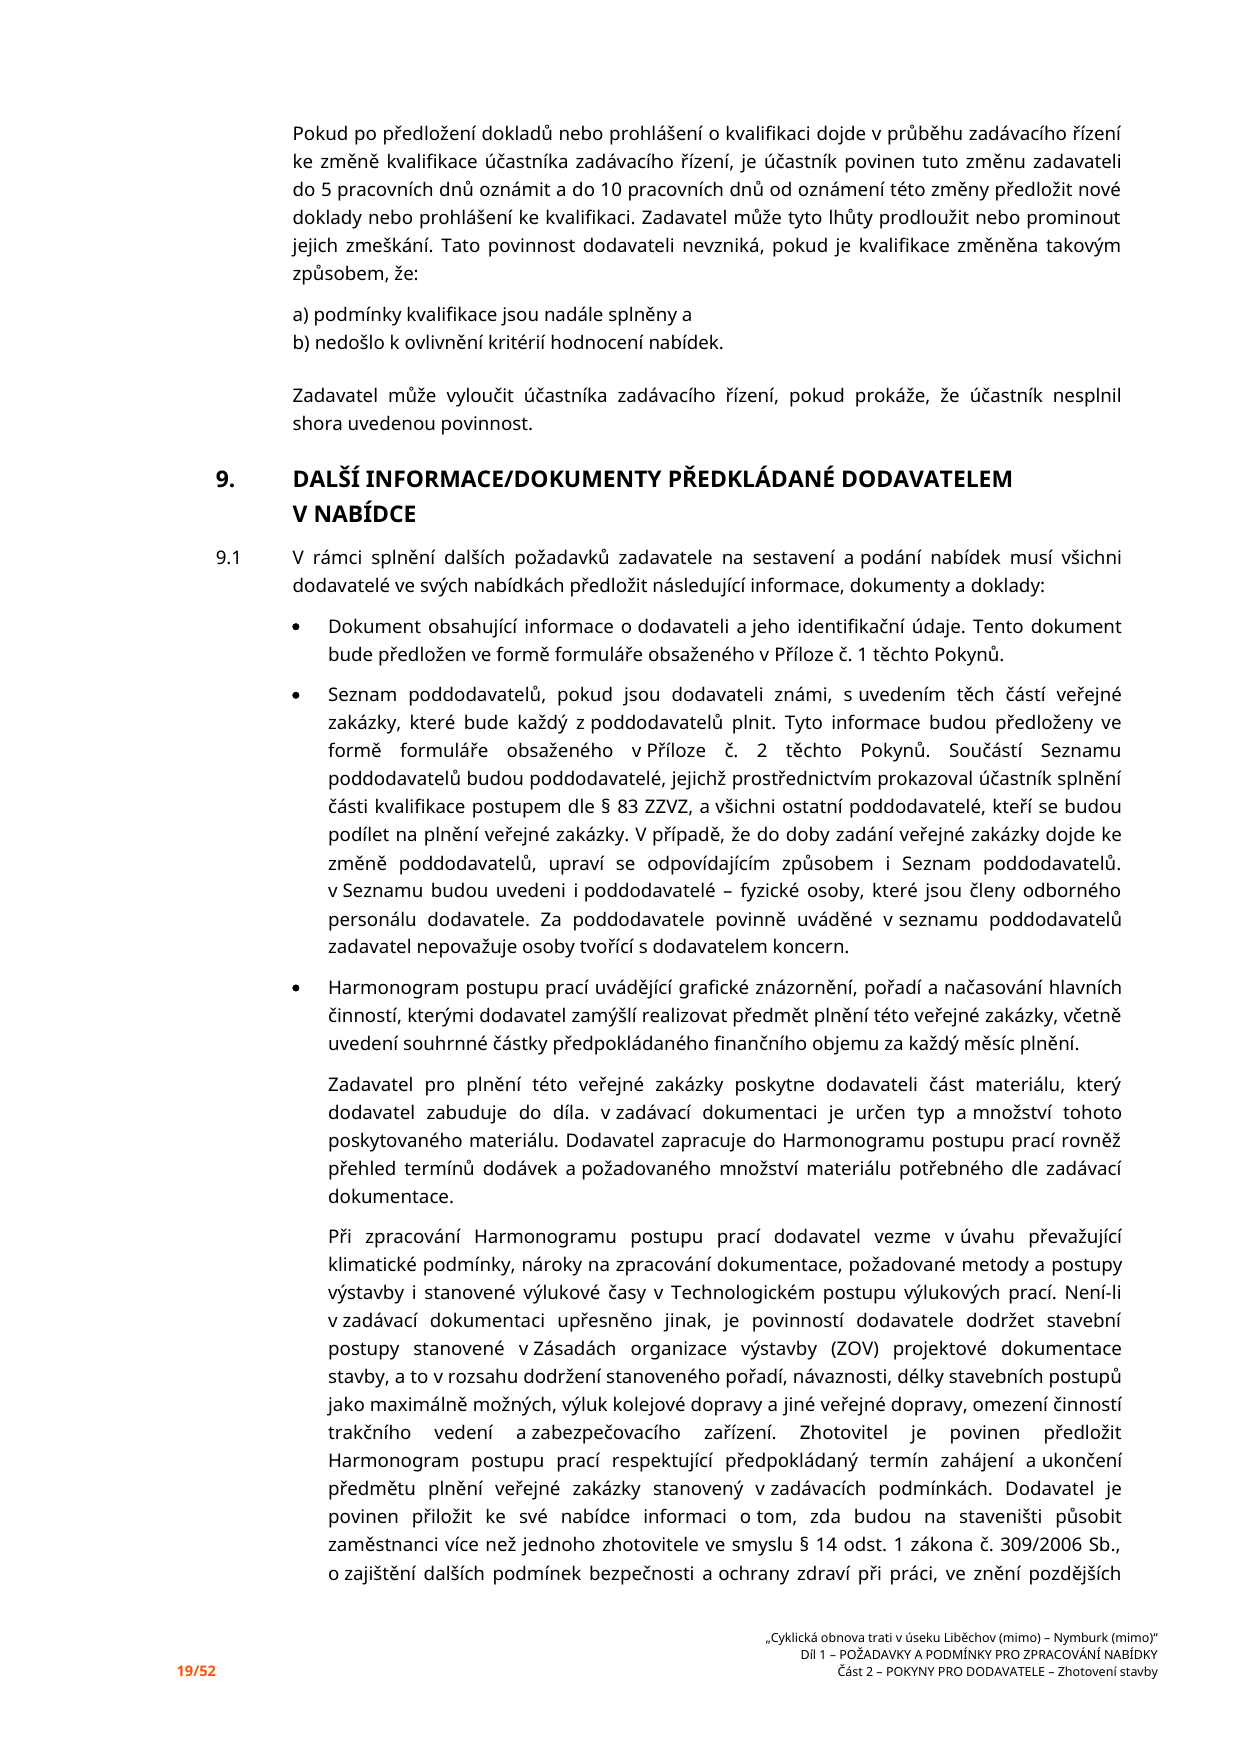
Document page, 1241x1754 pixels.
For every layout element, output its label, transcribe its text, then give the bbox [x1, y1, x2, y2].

text Harmonogram postupu prací uvádějící grafické znázornění, pořadí a načasování hlavních činností, kterými dodavatel zamýšlí realizovat předmět plnění této veřejné zakázky, včetně uvedení souhrnné částky předpokládaného finančního objemu za každý měsíc plnění. [292, 974, 1122, 1056]
text a) podmínky kvalifikace jsou nadále splněny a [292, 301, 1122, 327]
text Pokud po předložení dokladů nebo prohlášení o kvalifikaci dojde v průběhu zadávacího řízení ke změně kvalifikace účastníka zadávacího řízení, je účastník povinen tuto změnu zadavateli do 5 pracovních dnů oznámit a do 10 pracovních dnů od oznámení této změny předložit nové doklady nebo prohlášení ke kvalifikaci. Zadavatel může tyto lhůty prodloužit nebo prominout jejich zmeškání. Tato povinnost dodavateli nevzniká, pokud je kvalifikace změněna takovým způsobem, že: [292, 121, 1122, 286]
text V rámci splnění dalších požadavků zadavatele na sestavení a podání nabídek musí všichni dodavatelé ve svých nabídkách předložit následující informace, dokumenty a doklady: [216, 544, 1122, 598]
text Zadavatel pro plnění této veřejné zakázky poskytne dodavateli část materiálu, který dodavatel zabuduje do díla. v zadávací dokumentaci je určen typ a množství tohoto poskytovaného materiálu. Dodavatel zapracuje do Harmonogramu postupu prací rovněž přehled termínů dodávek a požadovaného množství materiálu potřebného dle zadávací dokumentace. [328, 1071, 1122, 1208]
text Seznam poddodavatelů, pokud jsou dodavateli známi, s uvedením těch částí veřejné zakázky, které bude každý z poddodavatelů plnit. Tyto informace budou předloženy ve formě formuláře obsaženého v Příloze č. 2 těchto Pokynů. Součástí Seznamu poddodavatelů budou poddodavatelé, jejichž prostřednictvím prokazoval účastník splnění části kvalifikace postupem dle § 83 ZZVZ, a všichni ostatní poddodavatelé, kteří se budou podílet na plnění veřejné zakázky. V případě, že do doby zadání veřejné zakázky dojde ke změně poddodavatelů, upraví se odpovídajícím způsobem i Seznam poddodavatelů. v Seznamu budou uvedeni i poddodavatelé – fyzické osoby, které jsou členy odborného personálu dodavatele. Za poddodavatele povinně uváděné v seznamu poddodavatelů zadavatel nepovažuje osoby tvořící s dodavatelem koncern. [292, 682, 1122, 959]
text b) nedošlo k ovlivnění kritérií hodnocení nabídek. [292, 329, 1122, 355]
text DALŠÍ INFORMACE/DOKUMENTY PŘEDKLÁDANÉ DODAVATELEM v NABÍDCE [216, 463, 1122, 529]
text Dokument obsahující informace o dodavateli a jeho identifikační údaje. Tento dokument bude předložen ve formě formuláře obsaženého v Příloze č. 1 těchto Pokynů. [292, 613, 1122, 667]
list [328, 1223, 1122, 1585]
text Zadavatel může vyloučit účastníka zadávacího řízení, pokud prokáže, že účastník nesplnil shora uvedenou povinnost. [292, 382, 1122, 436]
